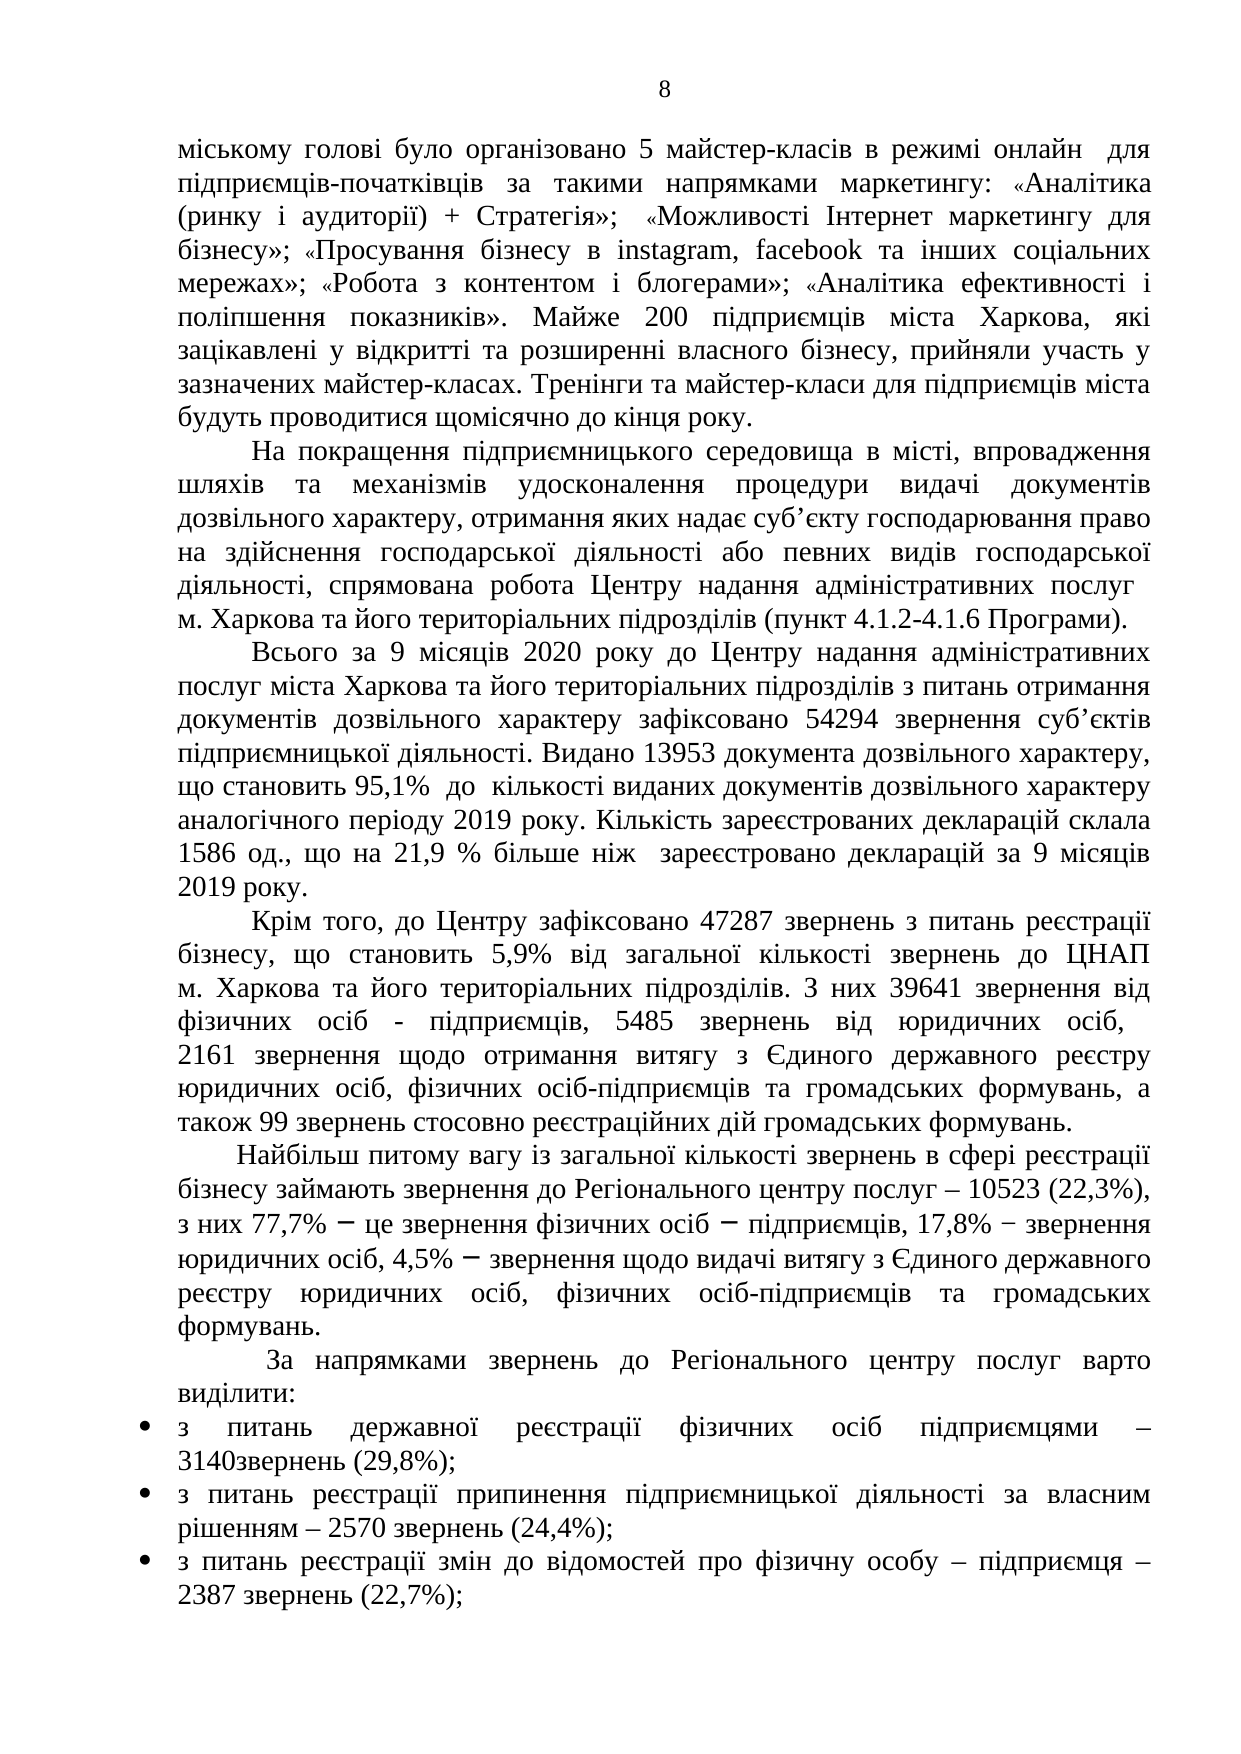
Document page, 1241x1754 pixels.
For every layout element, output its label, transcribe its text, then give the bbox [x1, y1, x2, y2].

text Всього за 9 місяців 2020 року до Центру надання адміністративних послуг міста Харкова та його територіальних підрозділів з питань отримання документів дозвільного характеру зафіксовано 54294 звернення суб’єктів підприємницької діяльності. Видано 13953 документа дозвільного характеру, що становить 95,1% до кількості виданих документів дозвільного характеру аналогічного періоду 2019 року. Кількість зареєстрованих декларацій склала 1586 од., що на 21,9 % більше ніж зареєстровано декларацій за 9 місяців 2019 року. [177, 634, 1152, 903]
list з питань реєстрації припинення підприємницької діяльності за власним рішенням – 2570 звернень (24,4%); [140, 1476, 1152, 1543]
text Крім того, до Центру зафіксовано 47287 звернень з питань реєстрації бізнесу, що становить 5,9% від загальної кількості звернень до ЦНАП м. Харкова та його територіальних підрозділів. З них 39641 звернення від фізичних осіб - підприємців, 5485 звернень від юридичних осіб, 2161 звернення щодо отримання витягу з Єдиного державного реєстру юридичних осіб, фізичних осіб-підприємців та громадських формувань, а також 99 звернень стосовно реєстраційних дій громадських формувань. [177, 903, 1152, 1137]
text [177, 131, 1152, 433]
text Найбільш питому вагу із загальної кількості звернень в сфері реєстрації бізнесу займають звернення до Регіонального центру послуг – 10523 (22,3%), з них 77,7% ‒ це звернення фізичних осіб ‒ підприємців, 17,8% − звернення юридичних осіб, 4,5% ‒ звернення щодо видачі витягу з Єдиного державного реєстру юридичних осіб, фізичних осіб-підприємців та громадських формувань. [177, 1137, 1152, 1342]
list з питань державної реєстрації фізичних осіб підприємцями – 3140звернень (29,8%); [140, 1409, 1152, 1476]
text На покращення підприємницького середовища в місті, впровадження шляхів та механізмів удосконалення процедури видачі документів дозвільного характеру, отримання яких надає суб’єкту господарювання право на здійснення господарської діяльності або певних видів господарської діяльності, спрямована робота Центру надання адміністративних послуг м. Харкова та його територіальних підрозділів (пункт 4.1.2-4.1.6 Програми). [177, 433, 1152, 634]
list з питань реєстрації змін до відомостей про фізичну особу – підприємця – 2387 звернень (22,7%); [140, 1543, 1152, 1611]
text За напрямками звернень до Регіонального центру послуг варто виділити: [177, 1342, 1152, 1409]
